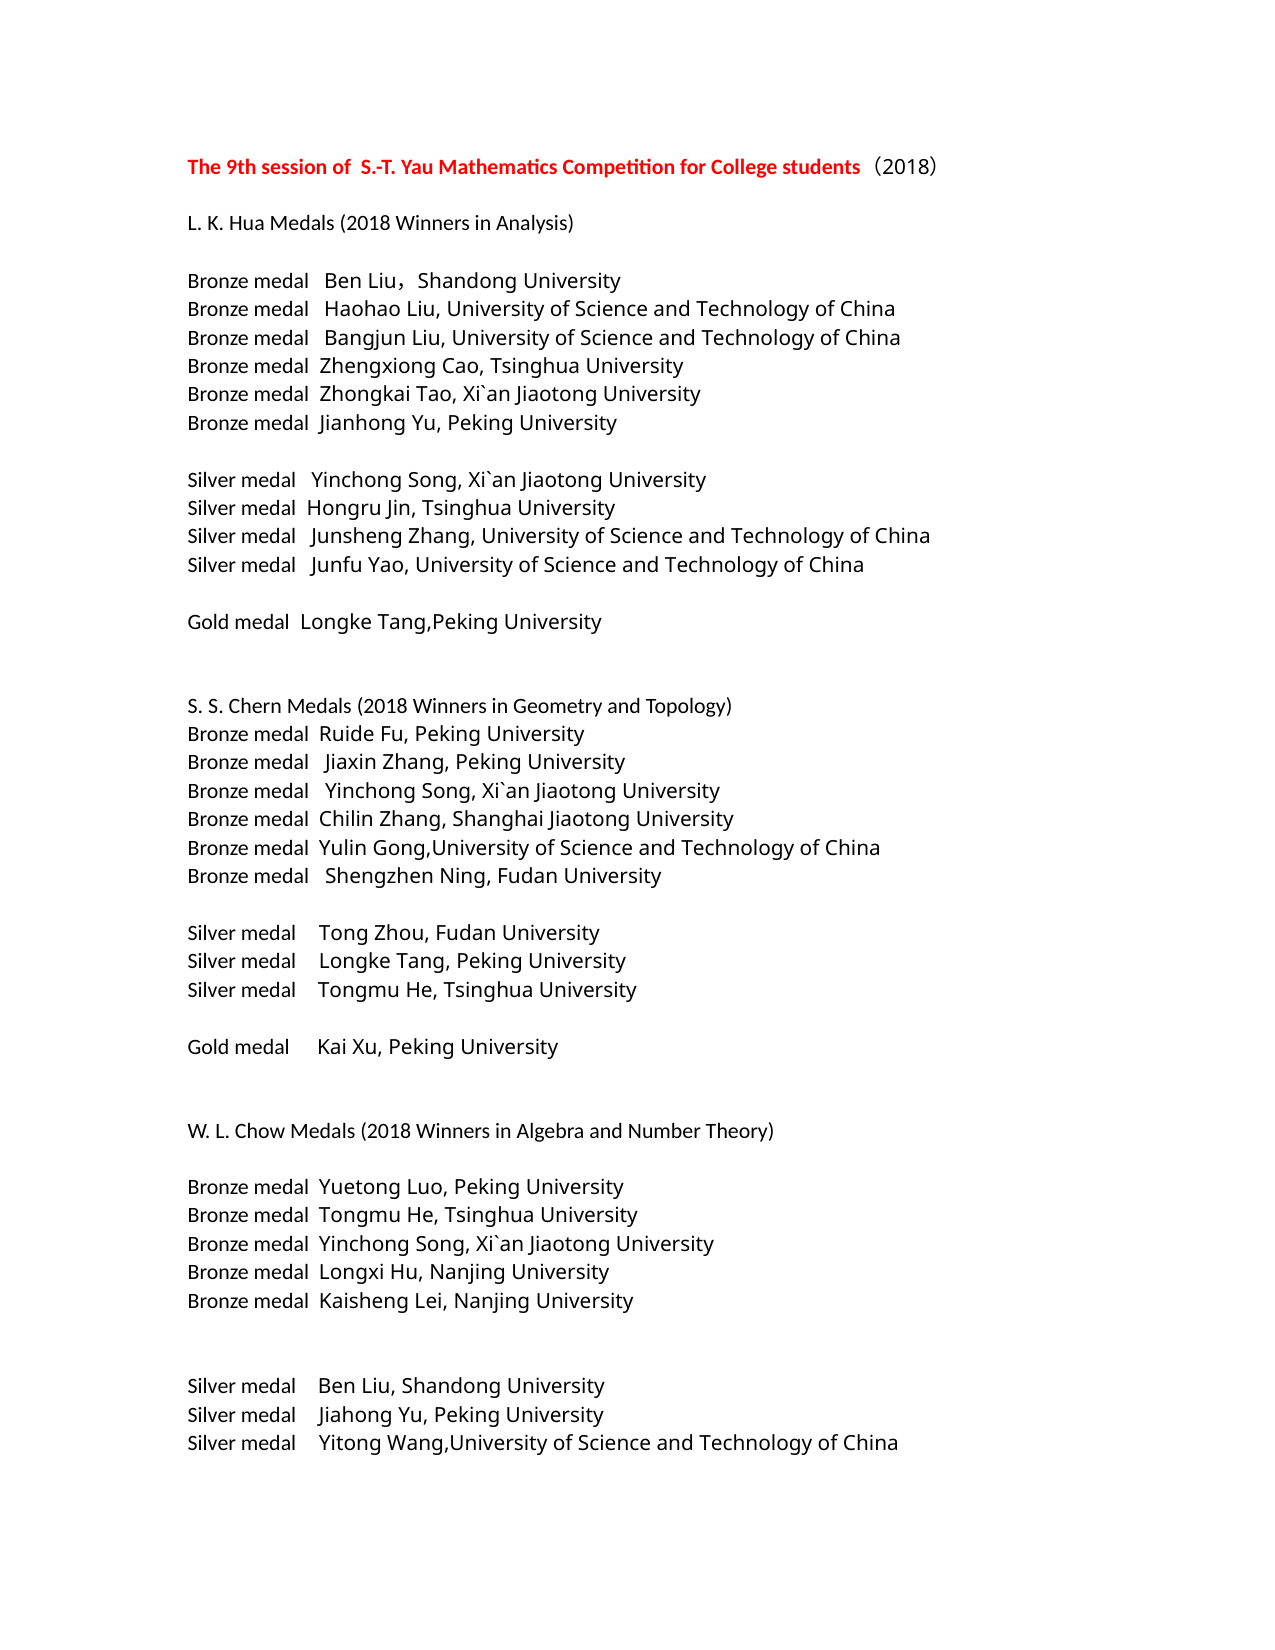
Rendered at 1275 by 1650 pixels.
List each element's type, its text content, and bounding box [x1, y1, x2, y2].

text L. K. Hua Medals (2018 Winners in Analysis) [187, 209, 1087, 235]
text Silver medal Yinchong Song, Xi`an Jiaotong University [187, 465, 1087, 493]
text Bronze medal Chilin Zhang, Shanghai Jiaotong University [187, 804, 1087, 833]
text Bronze medal Tongmu He, Tsinghua University [187, 1201, 1087, 1229]
text Bronze medal Ben Liu，Shandong University [187, 264, 1087, 294]
text Silver medal Tong Zhou, Fudan University [187, 918, 1087, 946]
text Silver medal Tongmu He, Tsinghua University [187, 975, 1087, 1003]
text Silver medal Longke Tang, Peking University [187, 946, 1087, 975]
text Bronze medal Yinchong Song, Xi`an Jiaotong University [187, 1229, 1087, 1257]
text Bronze medal Yulin Gong,University of Science and Technology of China [187, 833, 1087, 861]
text Silver medal Yitong Wang,University of Science and Technology of China [187, 1428, 1087, 1457]
text Bronze medal Ruide Fu, Peking University [187, 719, 1087, 747]
text Bronze medal Shengzhen Ning, Fudan University [187, 861, 1087, 889]
text Bronze medal Zhengxiong Cao, Tsinghua University [187, 351, 1087, 379]
text Silver medal Jiahong Yu, Peking University [187, 1400, 1087, 1428]
text Bronze medal Haohao Liu, University of Science and Technology of China [187, 294, 1087, 323]
text Silver medal Junfu Yao, University of Science and Technology of China [187, 550, 1087, 578]
text S. S. Chern Medals (2018 Winners in Geometry and Topology) [187, 692, 1087, 719]
text Bronze medal Kaisheng Lei, Nanjing University [187, 1286, 1087, 1314]
text Gold medal Kai Xu, Peking University [187, 1032, 1087, 1060]
text Bronze medal Longxi Hu, Nanjing University [187, 1257, 1087, 1286]
text Bronze medal Bangjun Liu, University of Science and Technology of China [187, 323, 1087, 351]
text Silver medal Ben Liu, Shandong University [187, 1371, 1087, 1400]
text The 9th session of S.-T. Yau Mathematics Competition for College students（2018） [187, 150, 1087, 180]
text W. L. Chow Medals (2018 Winners in Algebra and Number Theory) [187, 1117, 1087, 1144]
text Bronze medal Jianhong Yu, Peking University [187, 408, 1087, 436]
text Bronze medal Zhongkai Tao, Xi`an Jiaotong University [187, 379, 1087, 408]
text Bronze medal Jiaxin Zhang, Peking University [187, 747, 1087, 776]
text Gold medal Longke Tang,Peking University [187, 607, 1087, 635]
text Silver medal Hongru Jin, Tsinghua University [187, 493, 1087, 522]
text Bronze medal Yuetong Luo, Peking University [187, 1172, 1087, 1201]
text Bronze medal Yinchong Song, Xi`an Jiaotong University [187, 776, 1087, 804]
text Silver medal Junsheng Zhang, University of Science and Technology of China [187, 522, 1087, 550]
